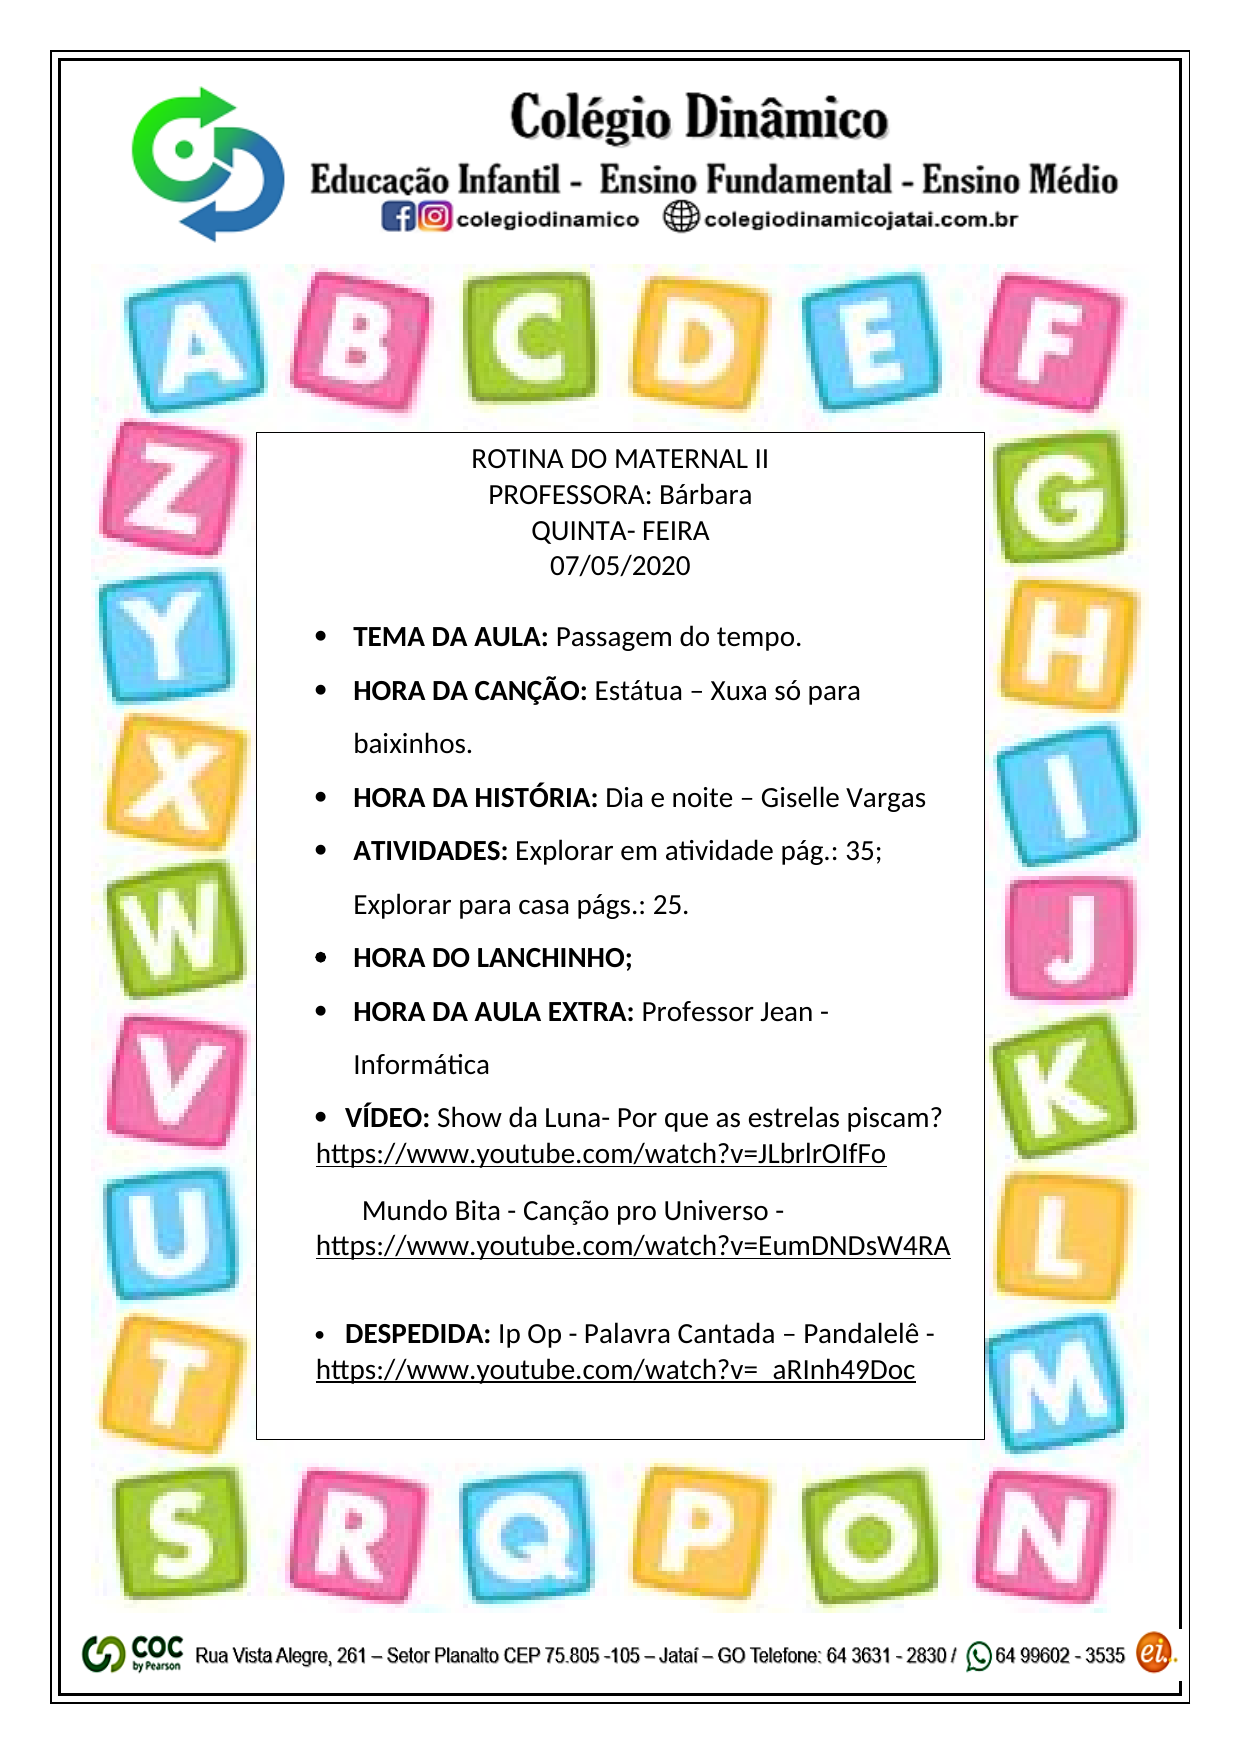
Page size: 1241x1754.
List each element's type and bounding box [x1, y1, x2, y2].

picture [91, 264, 1149, 1613]
picture [75, 1629, 1184, 1681]
picture [109, 74, 1131, 246]
